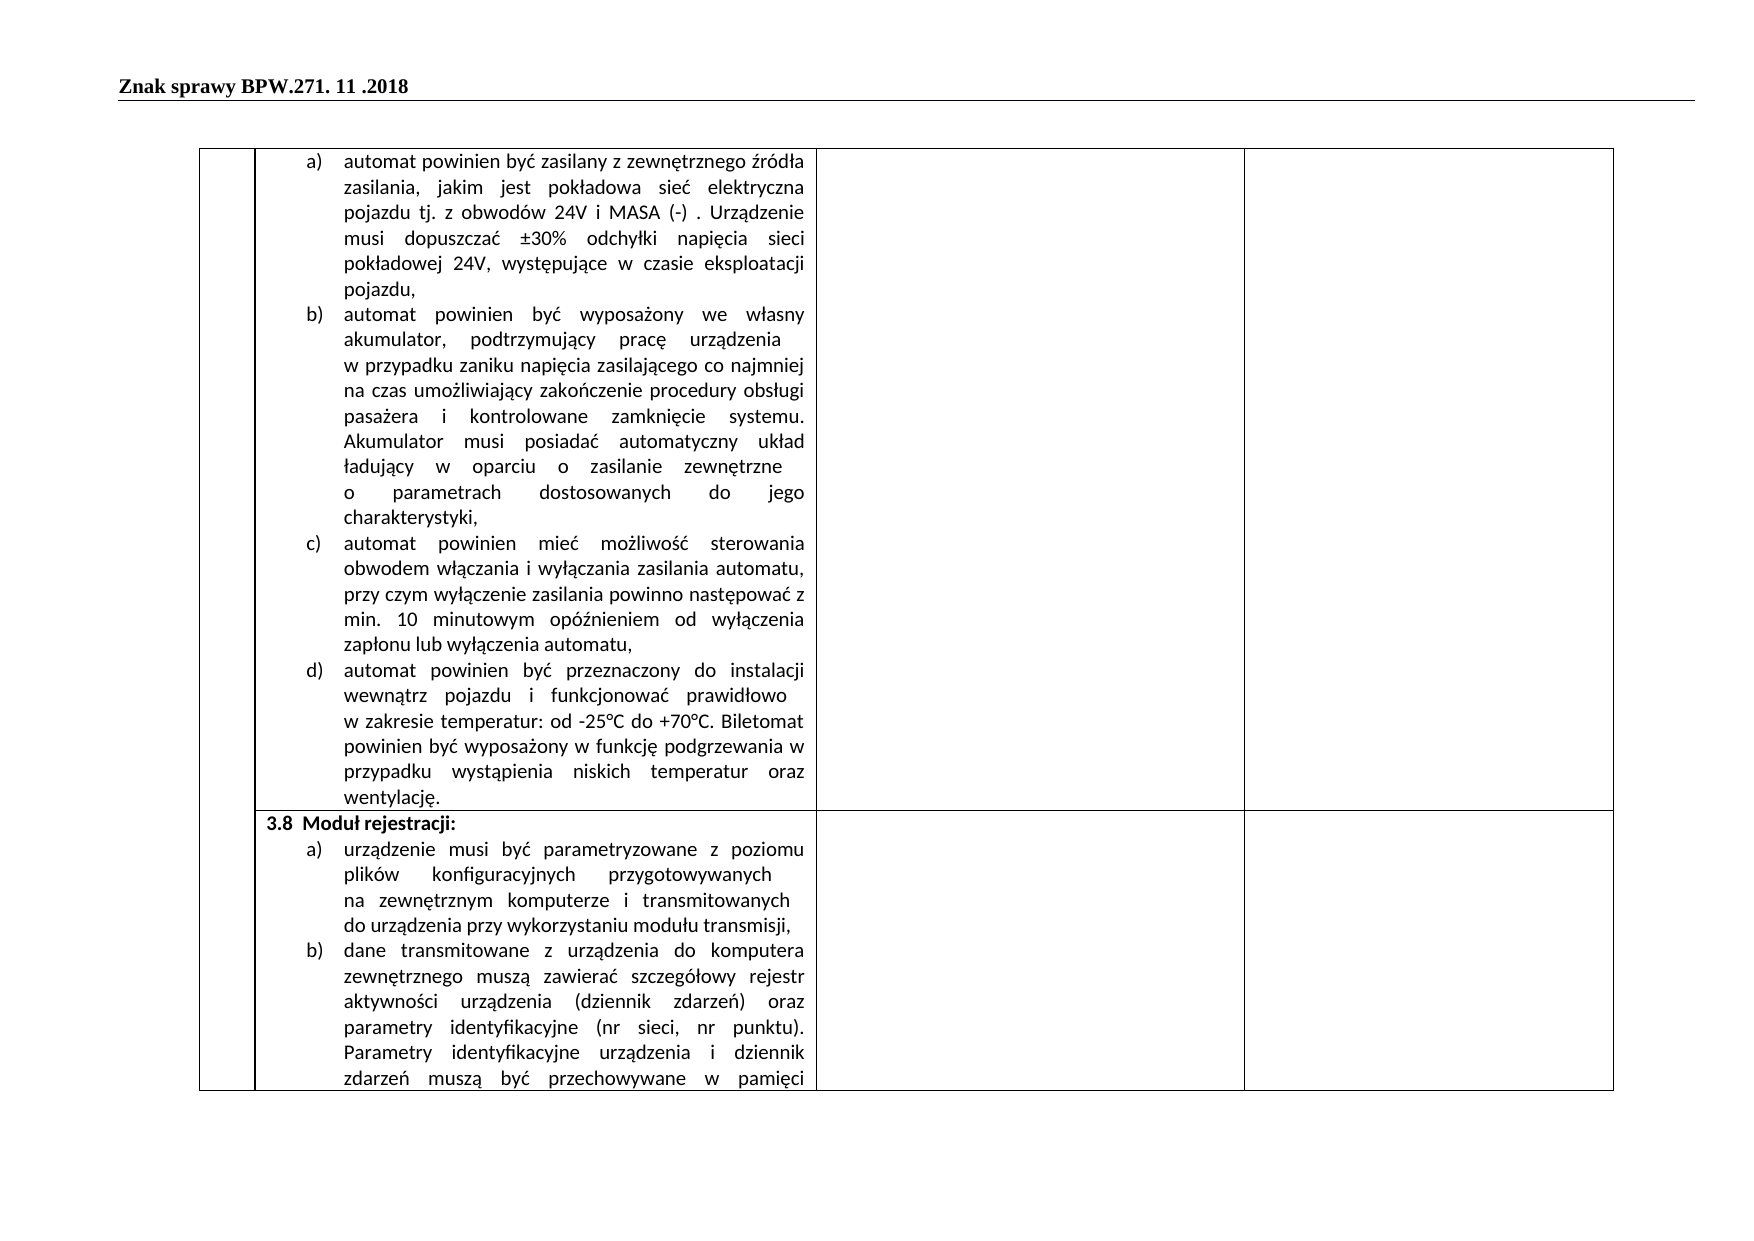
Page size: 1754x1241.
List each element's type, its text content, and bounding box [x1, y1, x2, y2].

table_cell [1245, 149, 1613, 809]
table_cell [1245, 811, 1613, 1090]
table_cell [817, 149, 1244, 809]
table_cell [817, 811, 1244, 1090]
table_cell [256, 811, 816, 1090]
